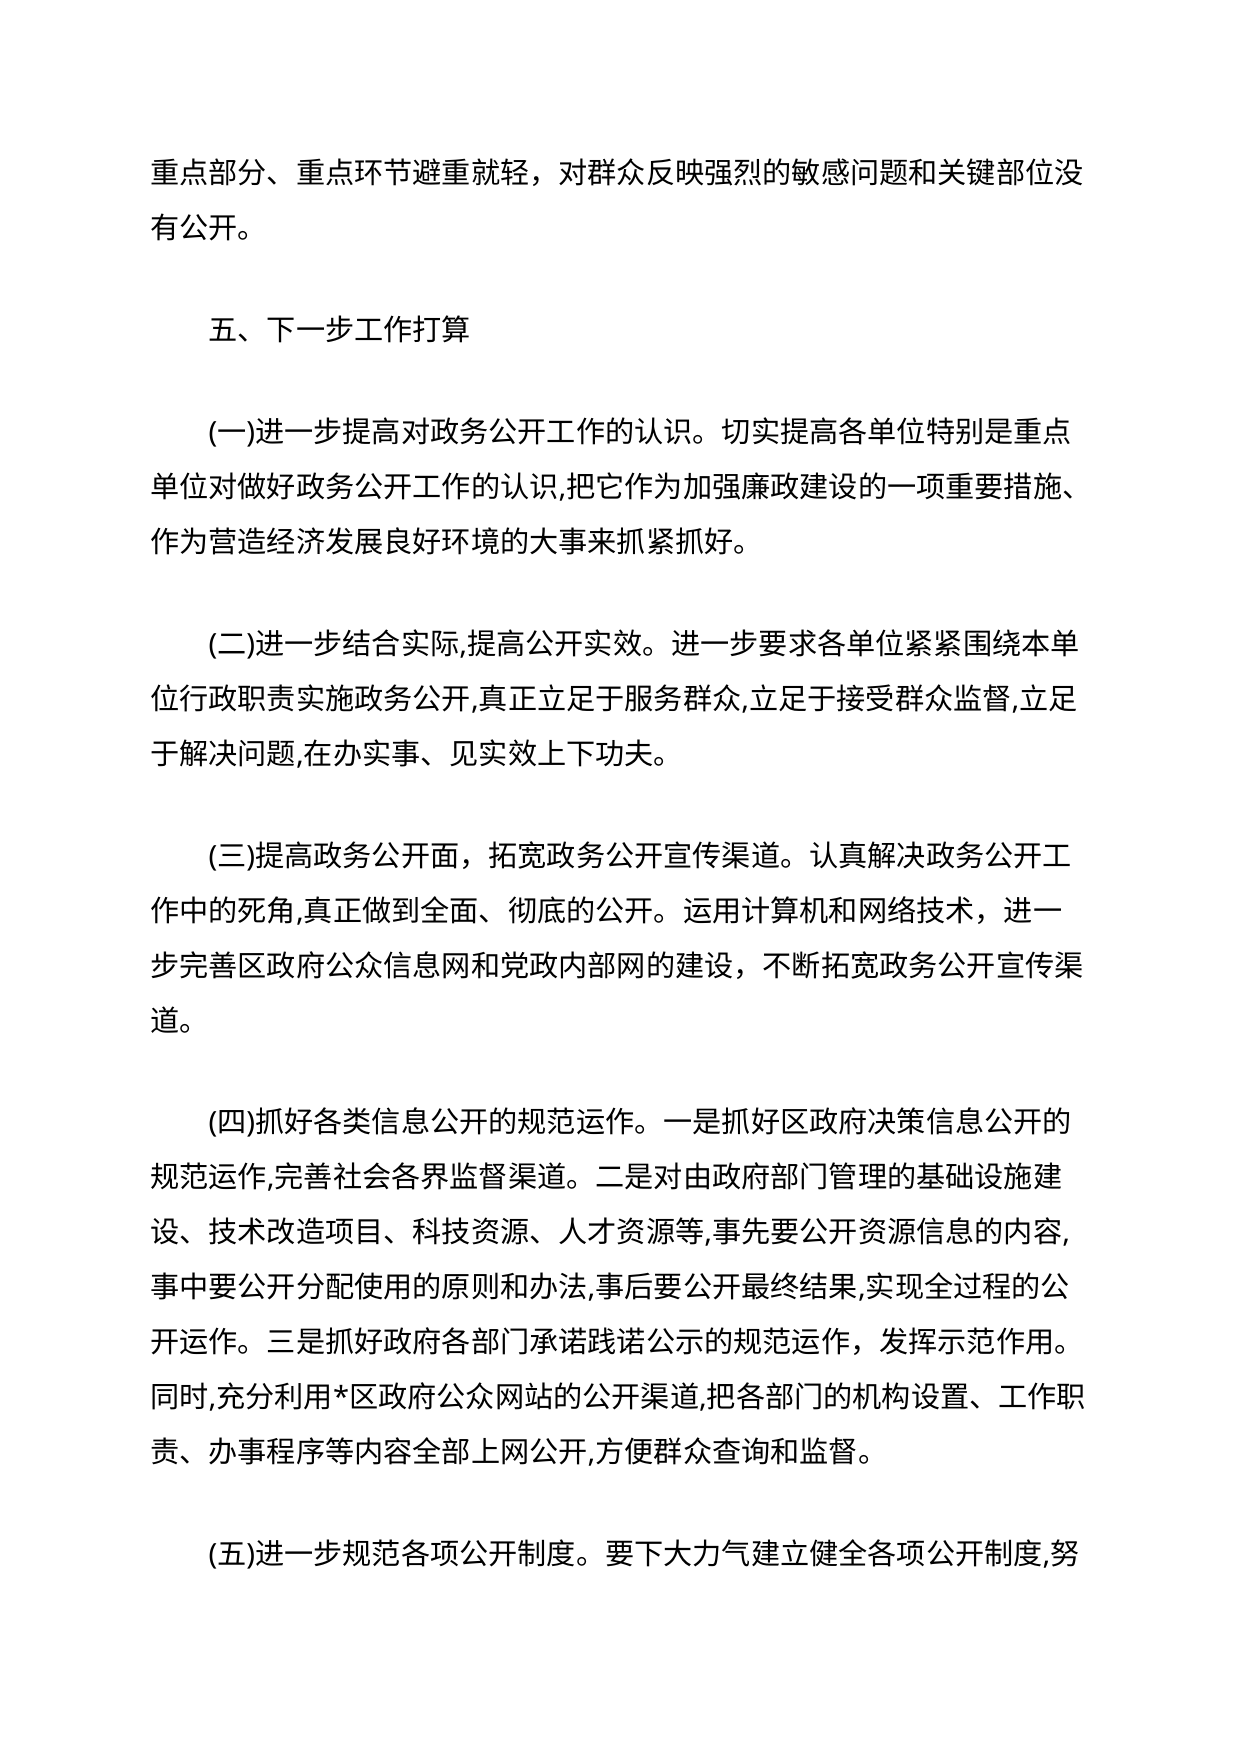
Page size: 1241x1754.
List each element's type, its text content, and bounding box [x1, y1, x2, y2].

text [150, 1531, 1090, 1573]
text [150, 150, 1090, 247]
text 五、下一步工作打算 [150, 307, 1090, 349]
text (四)抓好各类信息公开的规范运作。一是抓好区政府决策信息公开的规范运作,完善社会各界监督渠道。二是对由政府部门管理的基础设施建设、技术改造项目、科技资源、人才资源等,事先要公开资源信息的内容,事中要公开分配使用的原则和办法,事后要公开最终结果,实现全过程的公开运作。三是抓好政府各部门承诺践诺公示的规范运作，发挥示范作用。同时,充分利用*区政府公众网站的公开渠道,把各部门的机构设置、工作职责、办事程序等内容全部上网公开,方便群众查询和监督。 [150, 1099, 1090, 1471]
text (一)进一步提高对政务公开工作的认识。切实提高各单位特别是重点单位对做好政务公开工作的认识,把它作为加强廉政建设的一项重要措施、作为营造经济发展良好环境的大事来抓紧抓好。 [150, 408, 1090, 561]
text (二)进一步结合实际,提高公开实效。进一步要求各单位紧紧围绕本单位行政职责实施政务公开,真正立足于服务群众,立足于接受群众监督,立足于解决问题,在办实事、见实效上下功夫。 [150, 620, 1090, 773]
text (三)提高政务公开面，拓宽政务公开宣传渠道。认真解决政务公开工作中的死角,真正做到全面、彻底的公开。运用计算机和网络技术，进一步完善区政府公众信息网和党政内部网的建设，不断拓宽政务公开宣传渠道。 [150, 832, 1090, 1039]
